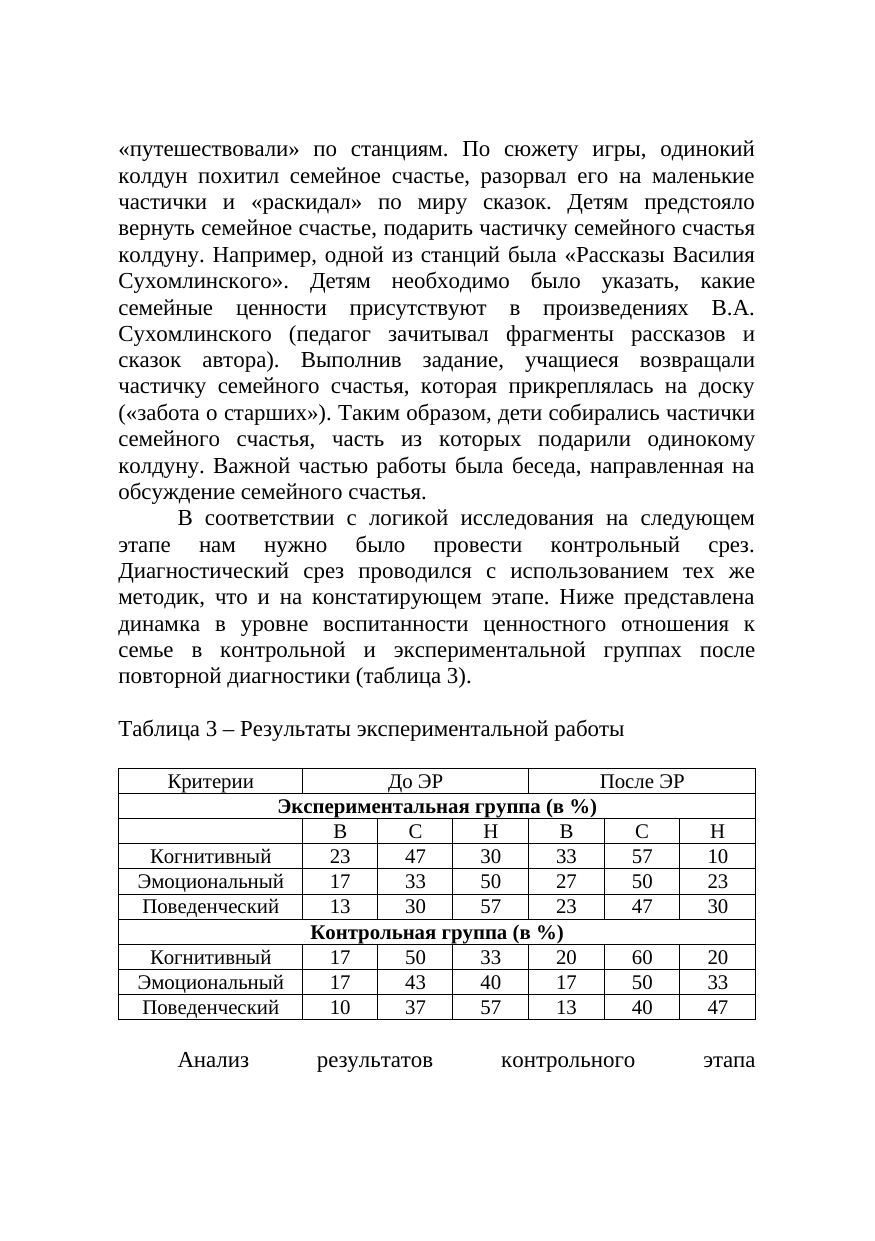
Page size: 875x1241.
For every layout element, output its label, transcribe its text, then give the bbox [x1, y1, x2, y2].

table_cell [119, 819, 302, 843]
table_cell 50 [378, 945, 452, 969]
table_cell Контрольная группа (в %) [119, 920, 755, 944]
text Таблица 3 – Результаты экспериментальной работы [118, 715, 756, 742]
table_cell 57 [453, 895, 528, 918]
table_cell Экспериментальная группа (в %) [119, 794, 755, 818]
table_cell Поведенческий [119, 995, 302, 1019]
table_cell 13 [303, 895, 377, 918]
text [118, 1046, 756, 1073]
table_cell Эмоциональный [119, 869, 302, 893]
table_cell 10 [680, 844, 755, 868]
table_cell 60 [605, 945, 679, 969]
table_cell 50 [605, 869, 679, 893]
table_cell В [303, 819, 377, 843]
table_cell Н [453, 819, 528, 843]
table_cell 47 [378, 844, 452, 868]
table_cell В [529, 819, 604, 843]
table_cell С [378, 819, 452, 843]
table_cell 23 [303, 844, 377, 868]
table_cell 17 [303, 945, 377, 969]
table_cell С [605, 819, 679, 843]
table_cell Н [680, 819, 755, 843]
table_header Критерии [119, 769, 302, 793]
table_cell 20 [529, 945, 604, 969]
table_cell 23 [680, 869, 755, 893]
table_cell 47 [605, 895, 679, 918]
table_header После ЭР [529, 769, 755, 793]
table_cell 33 [378, 869, 452, 893]
table_cell 33 [453, 945, 528, 969]
table_cell Когнитивный [119, 945, 302, 969]
table_cell Поведенческий [119, 895, 302, 918]
table_cell 27 [529, 869, 604, 893]
table_cell 17 [303, 970, 377, 994]
table_cell 57 [605, 844, 679, 868]
table_cell 57 [453, 995, 528, 1019]
table_cell Эмоциональный [119, 970, 302, 994]
table_cell Когнитивный [119, 844, 302, 868]
table_cell 30 [378, 895, 452, 918]
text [118, 135, 756, 504]
table_cell 20 [680, 945, 755, 969]
table_header До ЭР [303, 769, 528, 793]
table_cell 10 [303, 995, 377, 1019]
table_cell 17 [303, 869, 377, 893]
table_cell 50 [605, 970, 679, 994]
table_cell 47 [680, 995, 755, 1019]
table_cell 30 [453, 844, 528, 868]
table_cell 43 [378, 970, 452, 994]
table_cell 13 [529, 995, 604, 1019]
table_cell 33 [680, 970, 755, 994]
table_cell 40 [605, 995, 679, 1019]
table_cell 37 [378, 995, 452, 1019]
table_cell 33 [529, 844, 604, 868]
table_cell 30 [680, 895, 755, 918]
table_cell 23 [529, 895, 604, 918]
table_cell 40 [453, 970, 528, 994]
table_cell 17 [529, 970, 604, 994]
table_cell 50 [453, 869, 528, 893]
text В соответствии с логикой исследования на следующем этапе нам нужно было провести контрольный срез. Диагностический срез проводился с использованием тех же методик, что и на констатирующем этапе. Ниже представлена динамка в уровне воспитанности ценностного отношения к семье в контрольной и экспериментальной группах после повторной диагностики (таблица 3). [118, 504, 756, 689]
